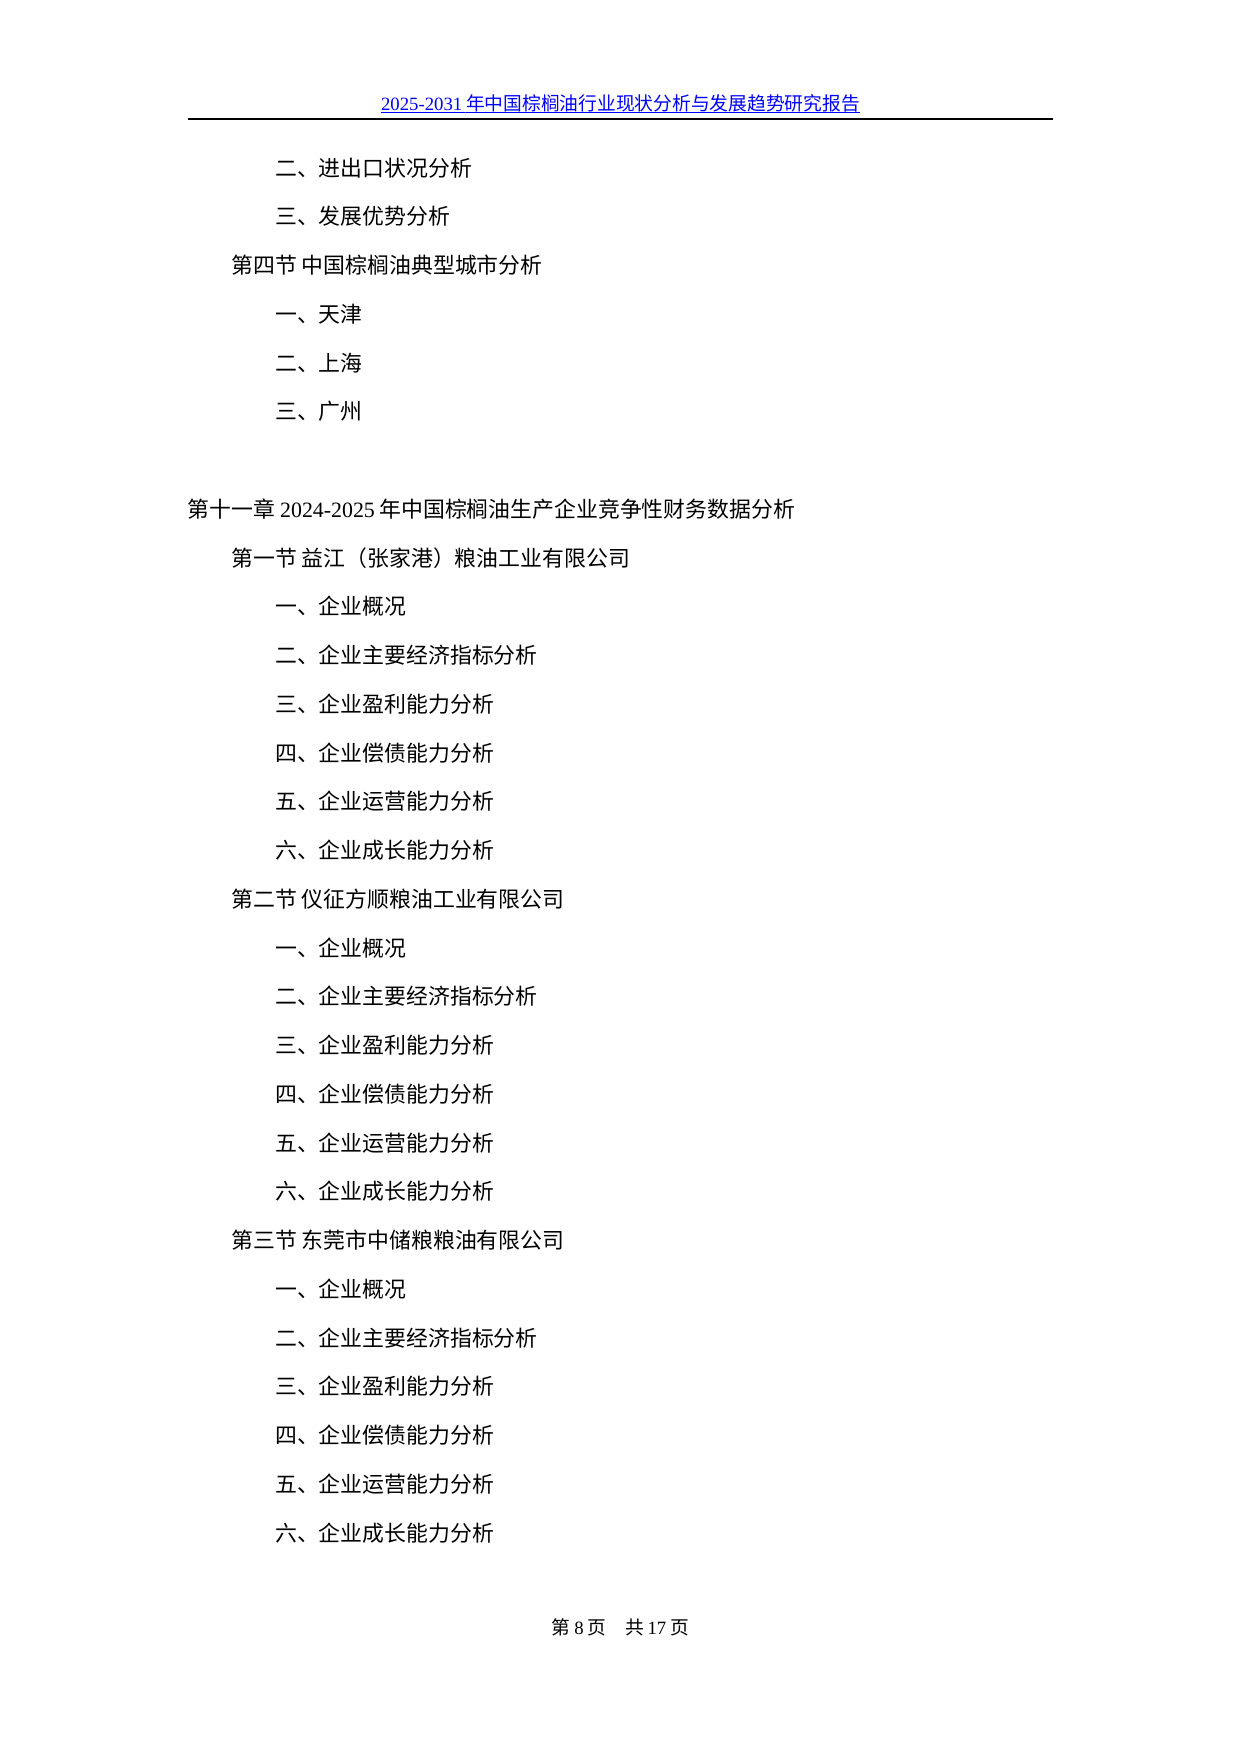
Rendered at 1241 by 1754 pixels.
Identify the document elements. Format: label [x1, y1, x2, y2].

text [187, 150, 1053, 1548]
